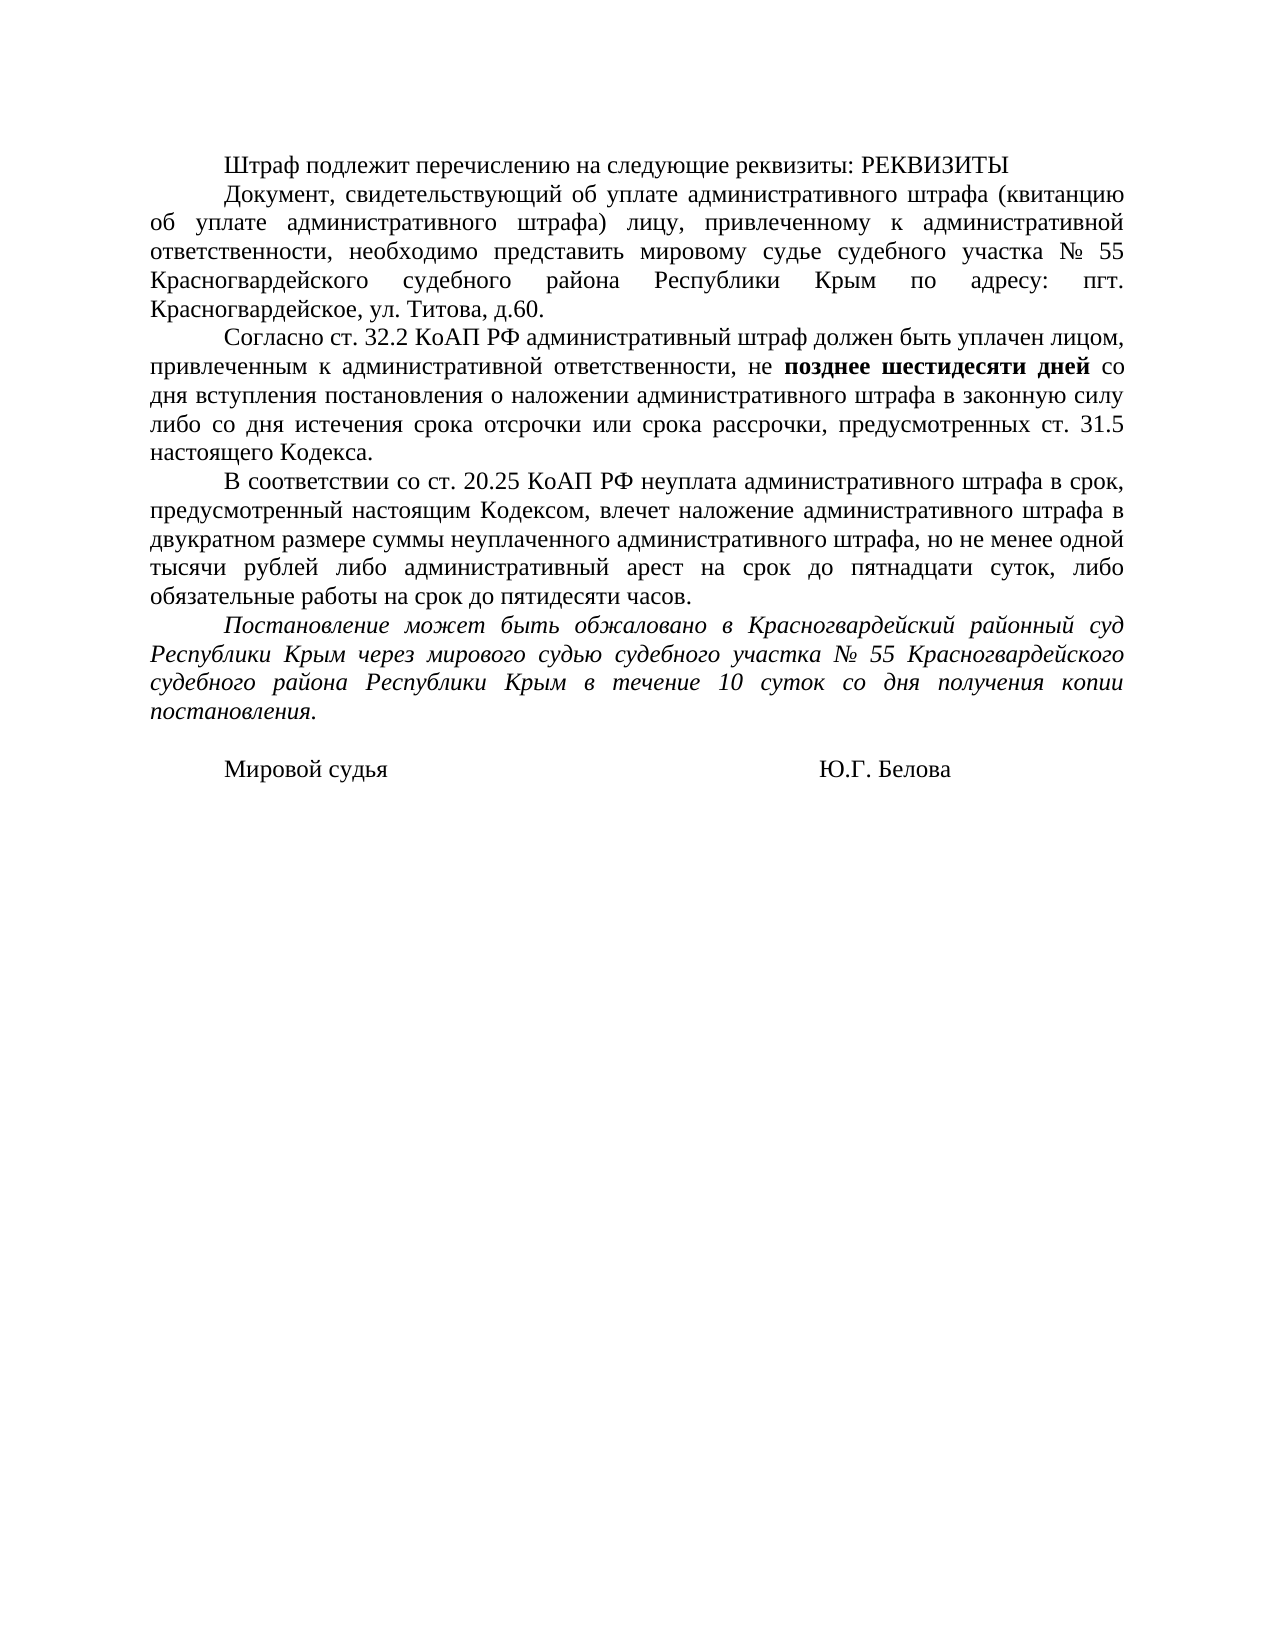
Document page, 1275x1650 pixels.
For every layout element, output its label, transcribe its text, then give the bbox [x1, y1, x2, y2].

text Мировой судья Ю.Г. Белова [150, 754, 1125, 782]
text Штраф подлежит перечислению на следующие реквизиты: РЕКВИЗИТЫ [150, 150, 1125, 179]
text Постановление может быть обжаловано в Красногвардейский районный суд Республики Крым через мирового судью судебного участка № 55 Красногвардейского судебного района Республики Крым в течение 10 суток со дня получения копии постановления. [150, 610, 1125, 725]
text Согласно ст. 32.2 КоАП РФ административный штраф должен быть уплачен лицом, привлеченным к административной ответственности, не позднее шестидесяти дней со дня вступления постановления о наложении административного штрафа в законную силу либо со дня истечения срока отсрочки или срока рассрочки, предусмотренных ст. 31.5 настоящего Кодекса. [150, 322, 1125, 466]
text В соответствии со ст. 20.25 КоАП РФ неуплата административного штрафа в срок, предусмотренный настоящим Кодексом, влечет наложение административного штрафа в двукратном размере суммы неуплаченного административного штрафа, но не менее одной тысячи рублей либо административный арест на срок до пятнадцати суток, либо обязательные работы на срок до пятидесяти часов. [150, 466, 1125, 610]
text Документ, свидетельствующий об уплате административного штрафа (квитанцию об уплате административного штрафа) лицу, привлеченному к административной ответственности, необходимо представить мировому судье судебного участка № 55 Красногвардейского судебного района Республики Крым по адресу: пгт. Красногвардейское, ул. Титова, д.60. [150, 179, 1125, 322]
